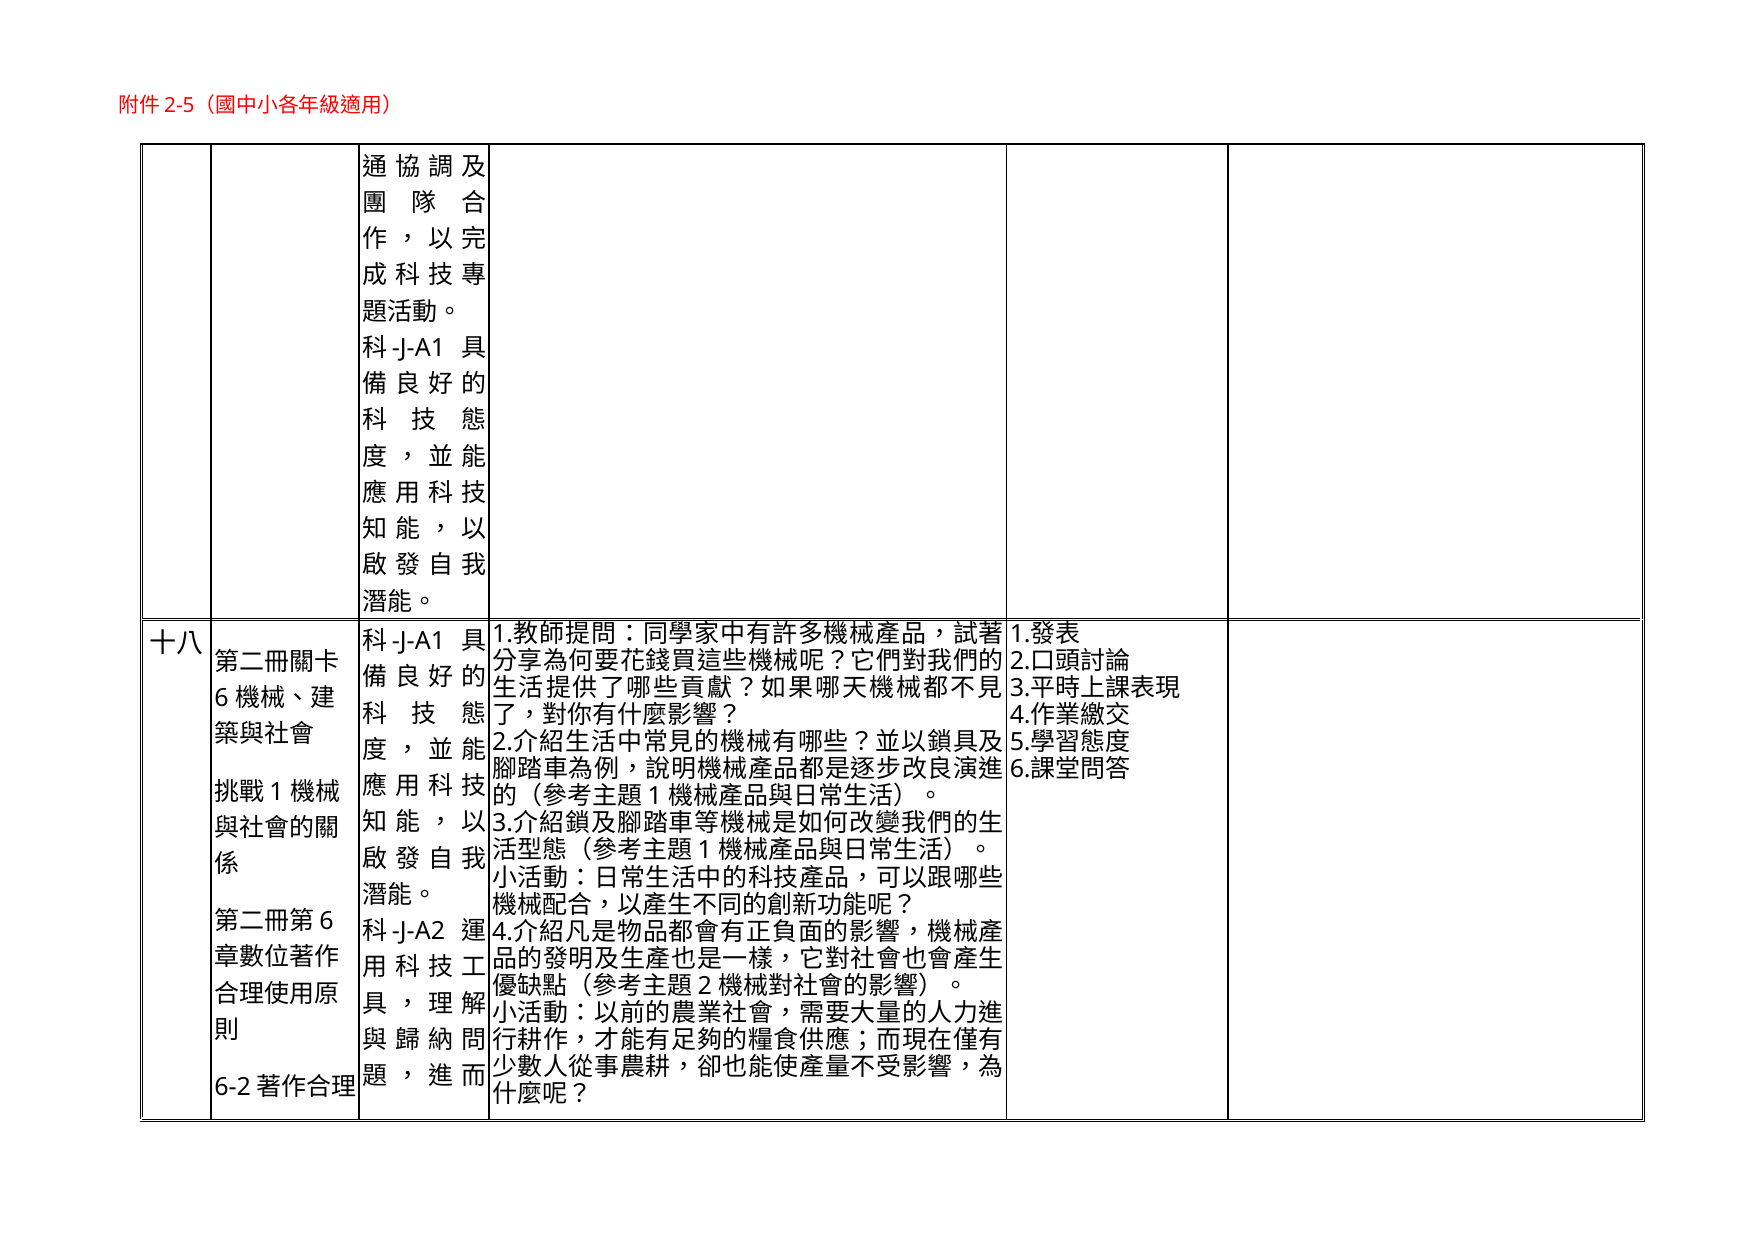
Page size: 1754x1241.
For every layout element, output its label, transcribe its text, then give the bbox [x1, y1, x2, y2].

table_cell 十七 [143, 145, 210, 617]
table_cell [490, 145, 1006, 617]
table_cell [360, 145, 488, 617]
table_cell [212, 145, 358, 617]
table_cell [212, 621, 358, 1119]
table_cell [1229, 618, 1642, 1119]
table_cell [1007, 621, 1227, 1119]
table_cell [1007, 145, 1227, 617]
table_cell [360, 621, 488, 1119]
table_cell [490, 621, 1006, 1119]
table_cell 十八 [141, 621, 210, 1119]
table_cell [1229, 145, 1642, 617]
